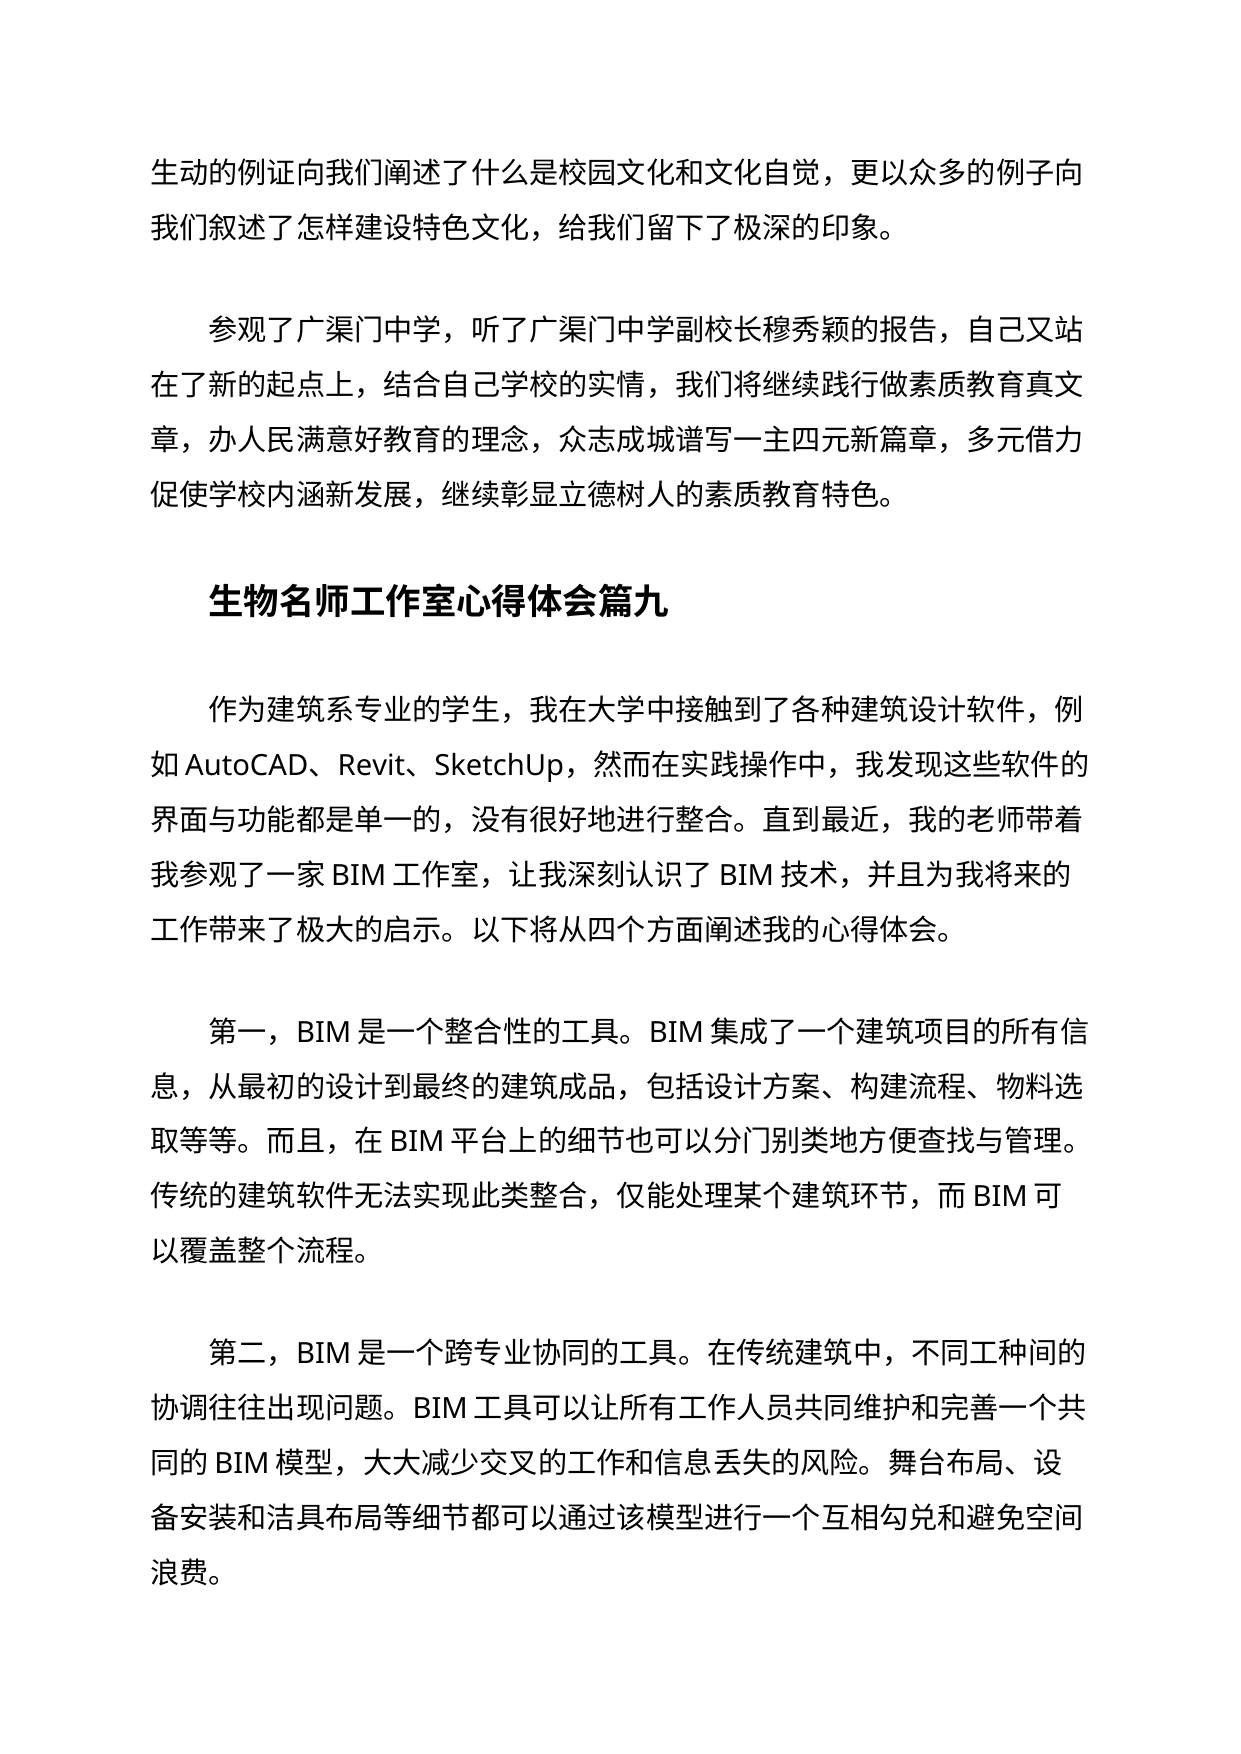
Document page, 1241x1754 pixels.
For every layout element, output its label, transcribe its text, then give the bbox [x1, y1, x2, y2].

text 参观了广渠门中学，听了广渠门中学副校长穆秀颖的报告，自己又站在了新的起点上，结合自己学校的实情，我们将继续践行做素质教育真文章，办人民满意好教育的理念，众志成城谱写一主四元新篇章，多元借力促使学校内涵新发展，继续彰显立德树人的素质教育特色。 [150, 307, 1090, 514]
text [150, 150, 1090, 247]
text 作为建筑系专业的学生，我在大学中接触到了各种建筑设计软件，例如AutoCAD、Revit、SketchUp，然而在实践操作中，我发现这些软件的界面与功能都是单一的，没有很好地进行整合。直到最近，我的老师带着我参观了一家BIM工作室，让我深刻认识了BIM技术，并且为我将来的工作带来了极大的启示。以下将从四个方面阐述我的心得体会。 [150, 687, 1090, 949]
text 第一，BIM是一个整合性的工具。BIM集成了一个建筑项目的所有信息，从最初的设计到最终的建筑成品，包括设计方案、构建流程、物料选取等等。而且，在BIM平台上的细节也可以分门别类地方便查找与管理。传统的建筑软件无法实现此类整合，仅能处理某个建筑环节，而BIM可以覆盖整个流程。 [150, 1008, 1090, 1270]
text 生物名师工作室心得体会篇九 [150, 573, 1090, 624]
text 第二，BIM是一个跨专业协同的工具。在传统建筑中，不同工种间的协调往往出现问题。BIM工具可以让所有工作人员共同维护和完善一个共同的BIM模型，大大减少交叉的工作和信息丢失的风险。舞台布局、设备安装和洁具布局等细节都可以通过该模型进行一个互相勾兑和避免空间浪费。 [150, 1330, 1090, 1592]
